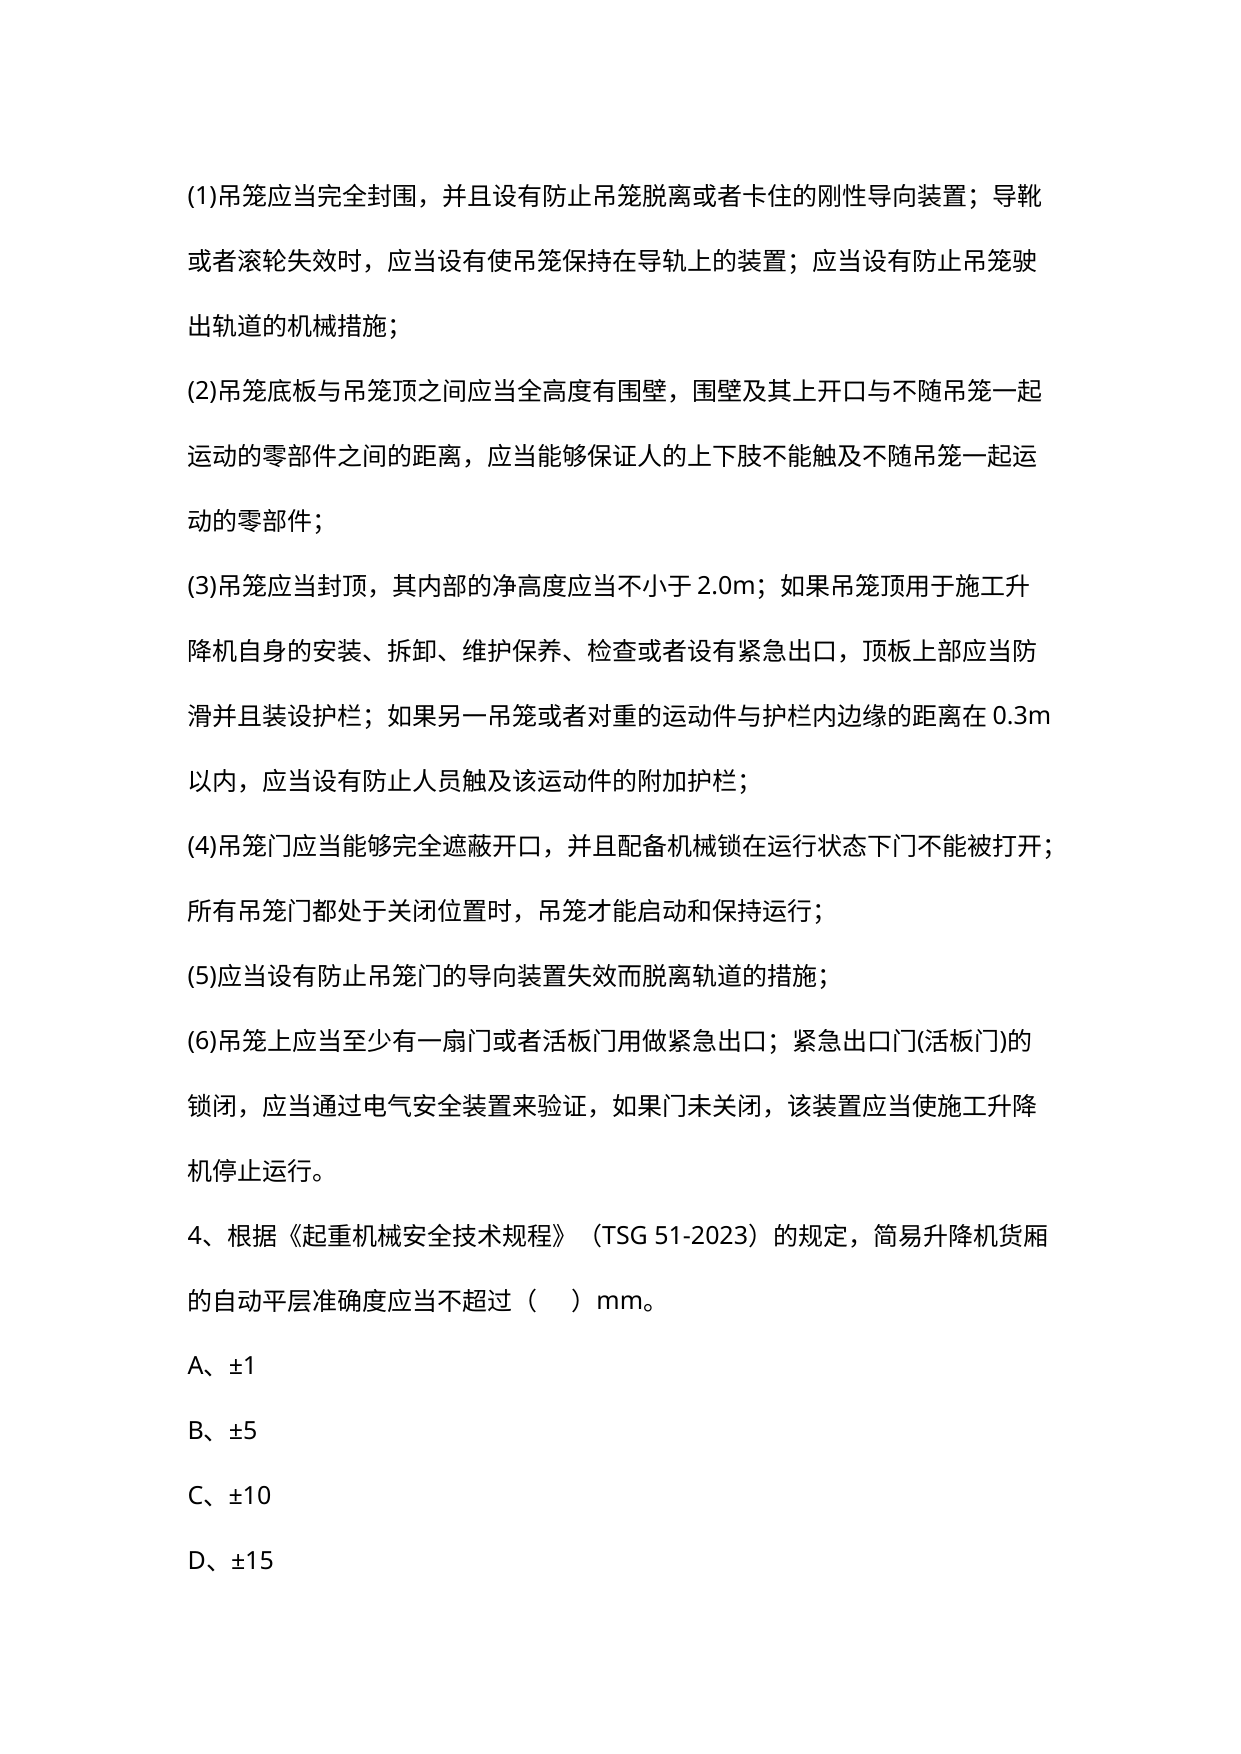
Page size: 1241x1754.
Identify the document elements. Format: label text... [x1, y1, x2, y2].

text 4、根据《起重机械安全技术规程》（TSG 51-2023）的规定，简易升降机货厢的自动平层准确度应当不超过（ ）mm。 [187, 1202, 1053, 1332]
text (6)吊笼上应当至少有一扇门或者活板门用做紧急出口；紧急出口门(活板门)的锁闭，应当通过电气安全装置来验证，如果门未关闭，该装置应当使施工升降机停止运行。 [187, 1007, 1053, 1202]
text (4)吊笼门应当能够完全遮蔽开口，并且配备机械锁在运行状态下门不能被打开；所有吊笼门都处于关闭位置时，吊笼才能启动和保持运行； [187, 812, 1053, 942]
text D、±15 [187, 1527, 1053, 1592]
text C、±10 [187, 1462, 1053, 1527]
text B、±5 [187, 1397, 1053, 1462]
text A、±1 [187, 1332, 1053, 1397]
text (3)吊笼应当封顶，其内部的净高度应当不小于2.0m；如果吊笼顶用于施工升降机自身的安装、拆卸、维护保养、检查或者设有紧急出口，顶板上部应当防滑并且装设护栏；如果另一吊笼或者对重的运动件与护栏内边缘的距离在0.3m以内，应当设有防止人员触及该运动件的附加护栏； [187, 552, 1053, 812]
text (5)应当设有防止吊笼门的导向装置失效而脱离轨道的措施； [187, 942, 1053, 1007]
text (2)吊笼底板与吊笼顶之间应当全高度有围壁，围壁及其上开口与不随吊笼一起运动的零部件之间的距离，应当能够保证人的上下肢不能触及不随吊笼一起运动的零部件； [187, 357, 1053, 552]
text (1)吊笼应当完全封围，并且设有防止吊笼脱离或者卡住的刚性导向装置；导靴或者滚轮失效时，应当设有使吊笼保持在导轨上的装置；应当设有防止吊笼驶出轨道的机械措施； [187, 162, 1053, 357]
